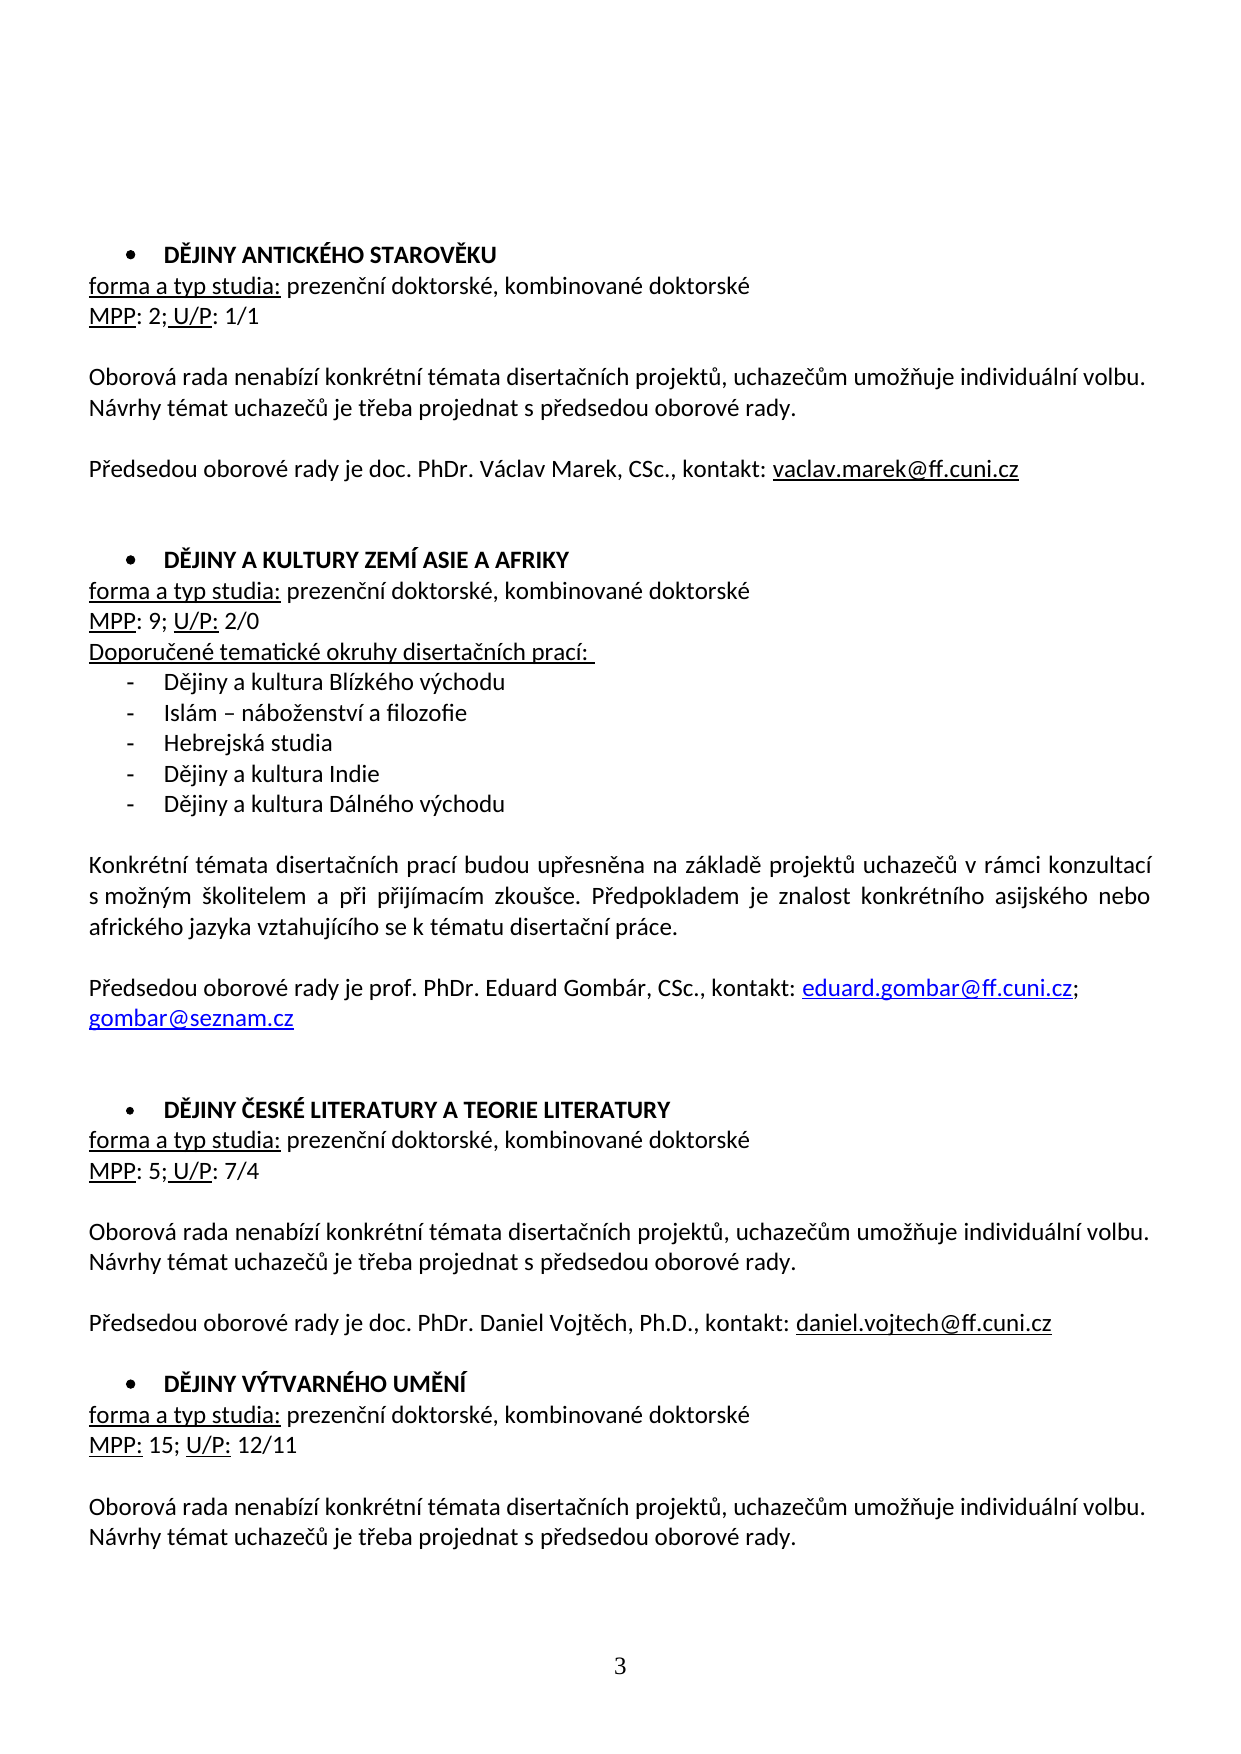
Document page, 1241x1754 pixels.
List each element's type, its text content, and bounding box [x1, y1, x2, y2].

list dějiny a kultury zemí Asie a Afriky [126, 544, 1152, 575]
list dějiny antického starověku [126, 239, 1152, 270]
list Dějiny a kultura Dálného východu [126, 789, 1152, 819]
text MPP: 5; U/P: 7/4 [89, 1155, 1152, 1185]
text Oborová rada nenabízí konkrétní témata disertačních projektů, uchazečům umožňuje individuální volbu. Návrhy témat uchazečů je třeba projednat s předsedou oborové rady. [89, 361, 1152, 422]
list Islám – náboženství a filozofie [126, 697, 1152, 728]
list dějiny české literatury a teorie literatury [126, 1094, 1152, 1124]
list Dějiny a kultura Blízkého východu [126, 667, 1152, 697]
text Předsedou oborové rady je doc. PhDr. Daniel Vojtěch, Ph.D., kontakt: daniel.vojtech@ff.cuni.cz [89, 1307, 1152, 1338]
list Dějiny a kultura Indie [126, 758, 1152, 789]
text Oborová rada nenabízí konkrétní témata disertačních projektů, uchazečům umožňuje individuální volbu. Návrhy témat uchazečů je třeba projednat s předsedou oborové rady. [89, 1491, 1152, 1552]
text MPP: 15; U/P: 12/11 [89, 1429, 1152, 1460]
text forma a typ studia: prezenční doktorské, kombinované doktorské [89, 1124, 1152, 1155]
text MPP: 9; U/P: 2/0 [89, 606, 1152, 636]
text forma a typ studia: prezenční doktorské, kombinované doktorské [89, 575, 1152, 606]
list DĚJINY VÝTVARNÉHO UMĚNÍ [126, 1368, 1152, 1399]
text forma a typ studia: prezenční doktorské, kombinované doktorské [89, 1399, 1152, 1429]
text Předsedou oborové rady je prof. PhDr. Eduard Gombár, CSc., kontakt: eduard.gombar@ff.cuni.cz; gombar@seznam.cz [89, 972, 1152, 1033]
text Oborová rada nenabízí konkrétní témata disertačních projektů, uchazečům umožňuje individuální volbu. Návrhy témat uchazečů je třeba projednat s předsedou oborové rady. [89, 1216, 1152, 1277]
text Konkrétní témata disertačních prací budou upřesněna na základě projektů uchazečů v rámci konzultací s možným školitelem a při přijímacím zkoušce. Předpokladem je znalost konkrétního asijského nebo afrického jazyka vztahujícího se k tématu disertační práce. [89, 850, 1152, 941]
text Předsedou oborové rady je doc. PhDr. Václav Marek, CSc., kontakt: vaclav.marek@ff.cuni.cz [89, 453, 1152, 483]
text forma a typ studia: prezenční doktorské, kombinované doktorské [89, 270, 1152, 300]
text Doporučené tematické okruhy disertačních prací: [89, 636, 1152, 667]
list Hebrejská studia [126, 728, 1152, 758]
text MPP: 2; U/P: 1/1 [89, 300, 1152, 331]
